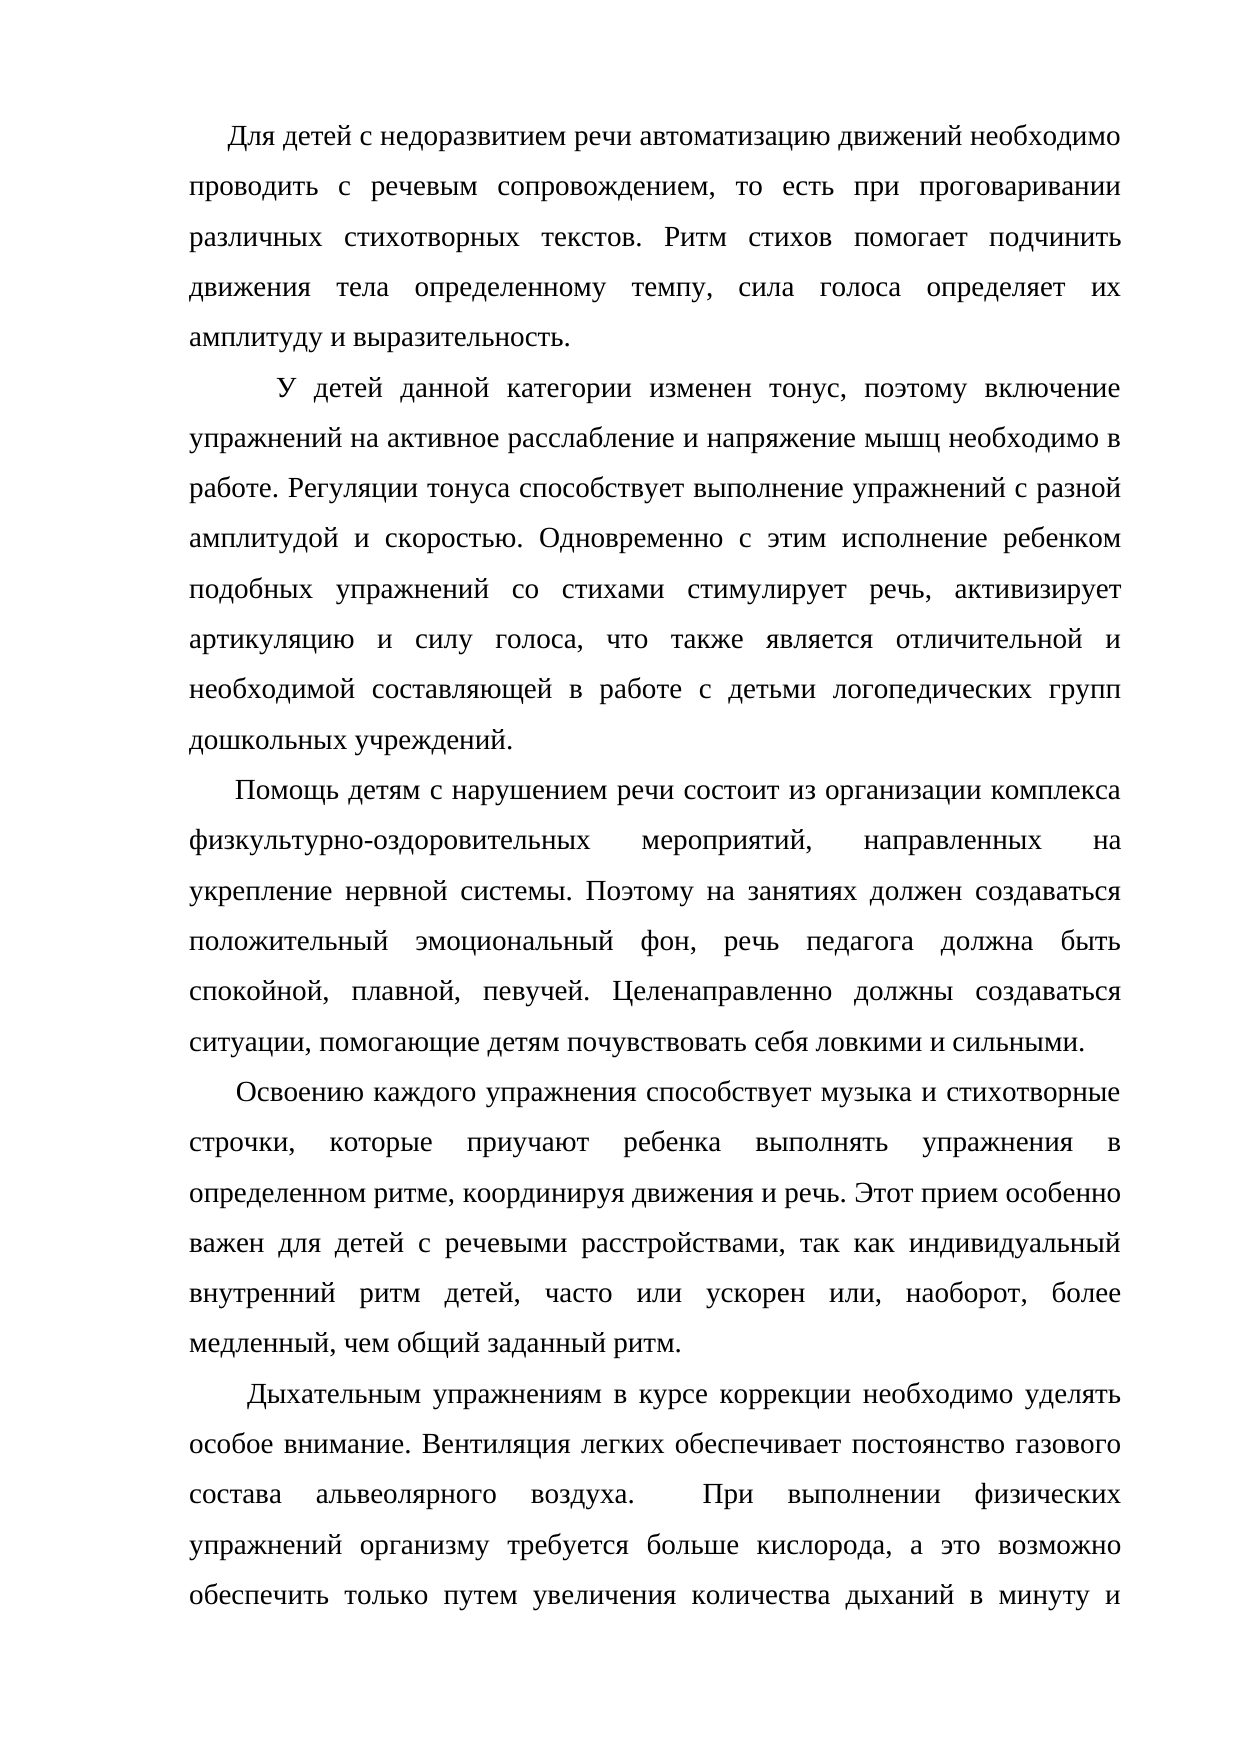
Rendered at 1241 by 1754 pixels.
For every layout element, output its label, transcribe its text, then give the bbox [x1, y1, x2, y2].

text Для детей с недоразвитием речи автоматизацию движений необходимо проводить с речевым сопровождением, то есть при проговаривании различных стихотворных текстов. Ритм стихов помогает подчинить движения тела определенному темпу, сила голоса определяет их амплитуду и выразительность. [189, 118, 1122, 353]
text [189, 1376, 1122, 1611]
text Освоению каждого упражнения способствует музыка и стихотворные строчки, которые приучают ребенка выполнять упражнения в определенном ритме, координируя движения и речь. Этот прием особенно важен для детей с речевыми расстройствами, так как индивидуальный внутренний ритм детей, часто или ускорен или, наоборот, более медленный, чем общий заданный ритм. [189, 1074, 1122, 1359]
text Помощь детям с нарушением речи состоит из организации комплекса физкультурно-оздоровительных мероприятий, направленных на укрепление нервной системы. Поэтому на занятиях должен создаваться положительный эмоциональный фон, речь педагога должна быть спокойной, плавной, певучей. Целенаправленно должны создаваться ситуации, помогающие детям почувствовать себя ловкими и сильными. [189, 772, 1122, 1057]
text У детей данной категории изменен тонус, поэтому включение упражнений на активное расслабление и напряжение мышц необходимо в работе. Регуляции тонуса способствует выполнение упражнений с разной амплитудой и скоростью. Одновременно с этим исполнение ребенком подобных упражнений со стихами стимулирует речь, активизирует артикуляцию и силу голоса, что также является отличительной и необходимой составляющей в работе с детьми логопедических групп дошкольных учреждений. [189, 370, 1122, 755]
